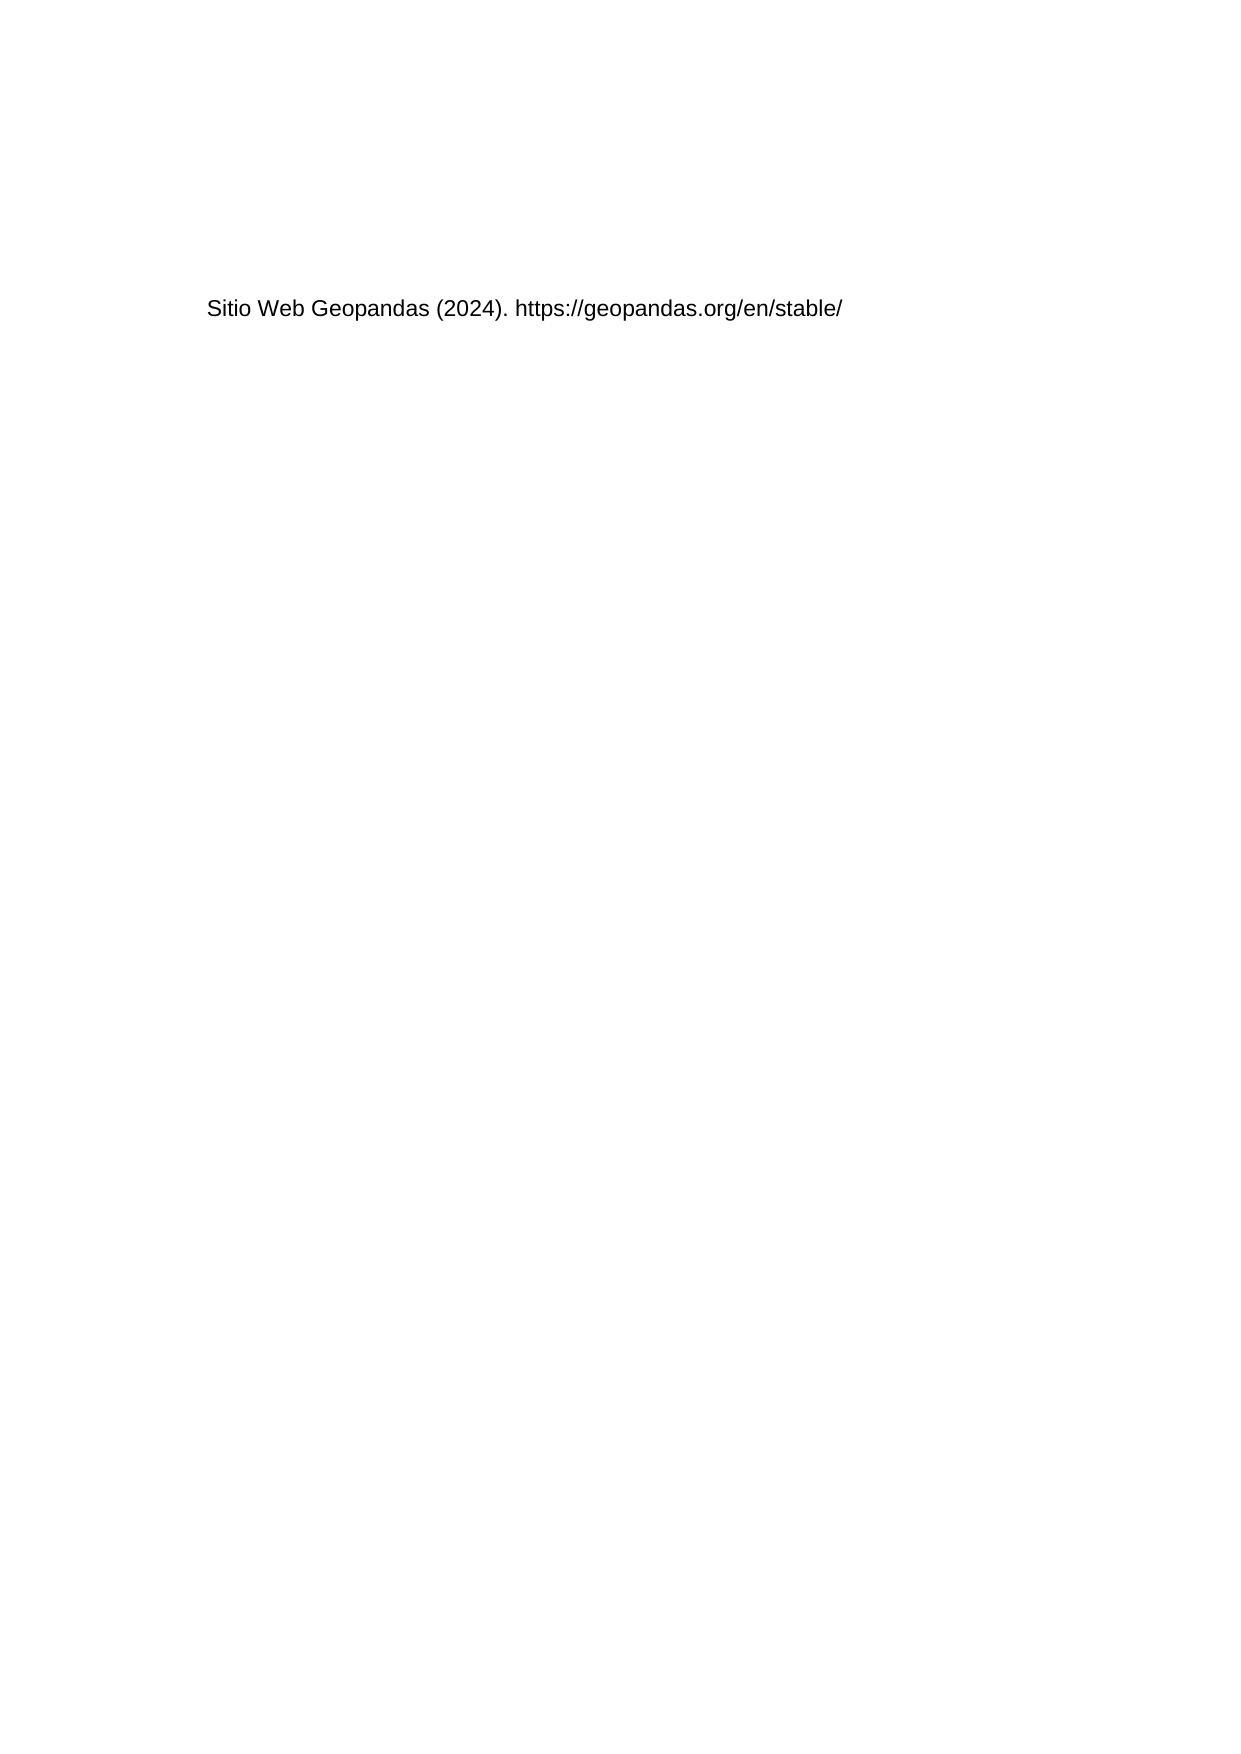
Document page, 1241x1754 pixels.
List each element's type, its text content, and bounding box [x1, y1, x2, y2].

text Sitio Web Geopandas (2024). https://geopandas.org/en/stable/ [207, 295, 1033, 322]
